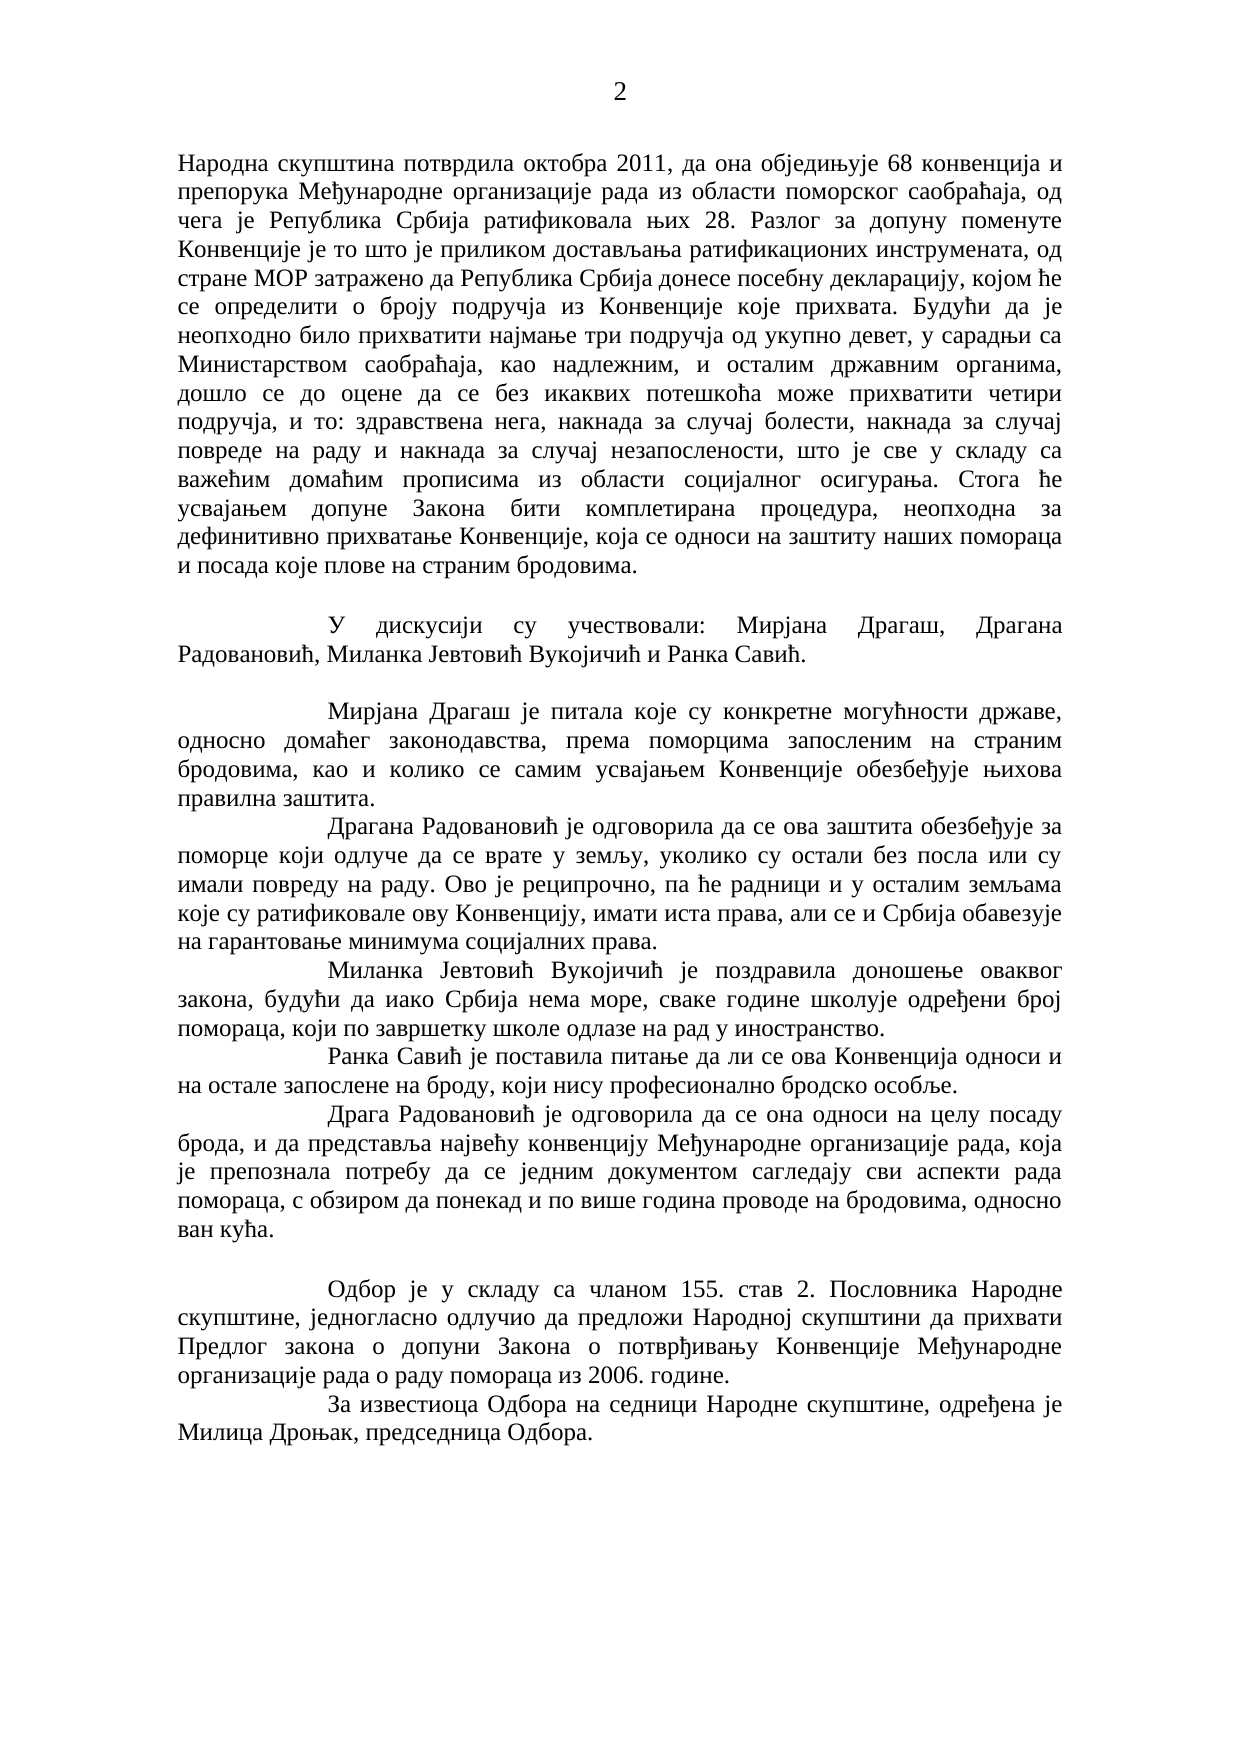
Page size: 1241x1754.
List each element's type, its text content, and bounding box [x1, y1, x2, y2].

text Драга Радовановић је одговорила да се она односи на целу посаду брода, и да представља највећу конвенцију Међународне организације рада, која је препознала потребу да се једним документом сагледају сви аспекти рада помораца, с обзиром да понекад и по више година проводе на бродовима, односно ван кућа. [177, 1099, 1063, 1243]
text У дискусији су учествовали: Мирјана Драгаш, Драгана Радовановић, Миланка Јевтовић Вукојичић и Ранка Савић. [177, 610, 1063, 668]
text Мирјана Драгаш је питала које су конкретне могућности државе, односно домаћег законодавства, према поморцима запосленим на страним бродовима, као и колико се самим усвајањем Конвенције обезбеђује њихова правилна заштита. [177, 696, 1063, 811]
text За известиоца Одбора на седници Народне скупштине, одређена је Милица Дроњак, председница Одбора. [177, 1389, 1063, 1446]
text Драгана Радовановић је одговорила да се ова заштита обезбеђује за поморце који одлуче да се врате у земљу, уколико су остали без посла или су имали повреду на раду. Ово је реципрочно, па ће радници и у осталим земљама које су ратификовале ову Конвенцију, имати иста права, али се и Србија обавезује на гарантовање минимума социјалних права. [177, 811, 1063, 955]
text Миланка Јевтовић Вукојичић је поздравила доношење оваквог закона, будући да иако Србија нема море, сваке године школује одређени број помораца, који по завршетку школе одлазе на рад у иностранство. [177, 955, 1063, 1041]
text Одбор је у складу са чланом 155. став 2. Пословника Народне скупштине, једногласно одлучио да предложи Народној скупштини да прихвати Предлог закона о допуни Закона о потврђивању Конвенције Међународне организације рада о раду помораца из 2006. године. [177, 1274, 1063, 1389]
text Ранка Савић је поставила питање да ли се ова Конвенција односи и на остале запослене на броду, који нису професионално бродско особље. [177, 1041, 1063, 1099]
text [177, 148, 1063, 579]
